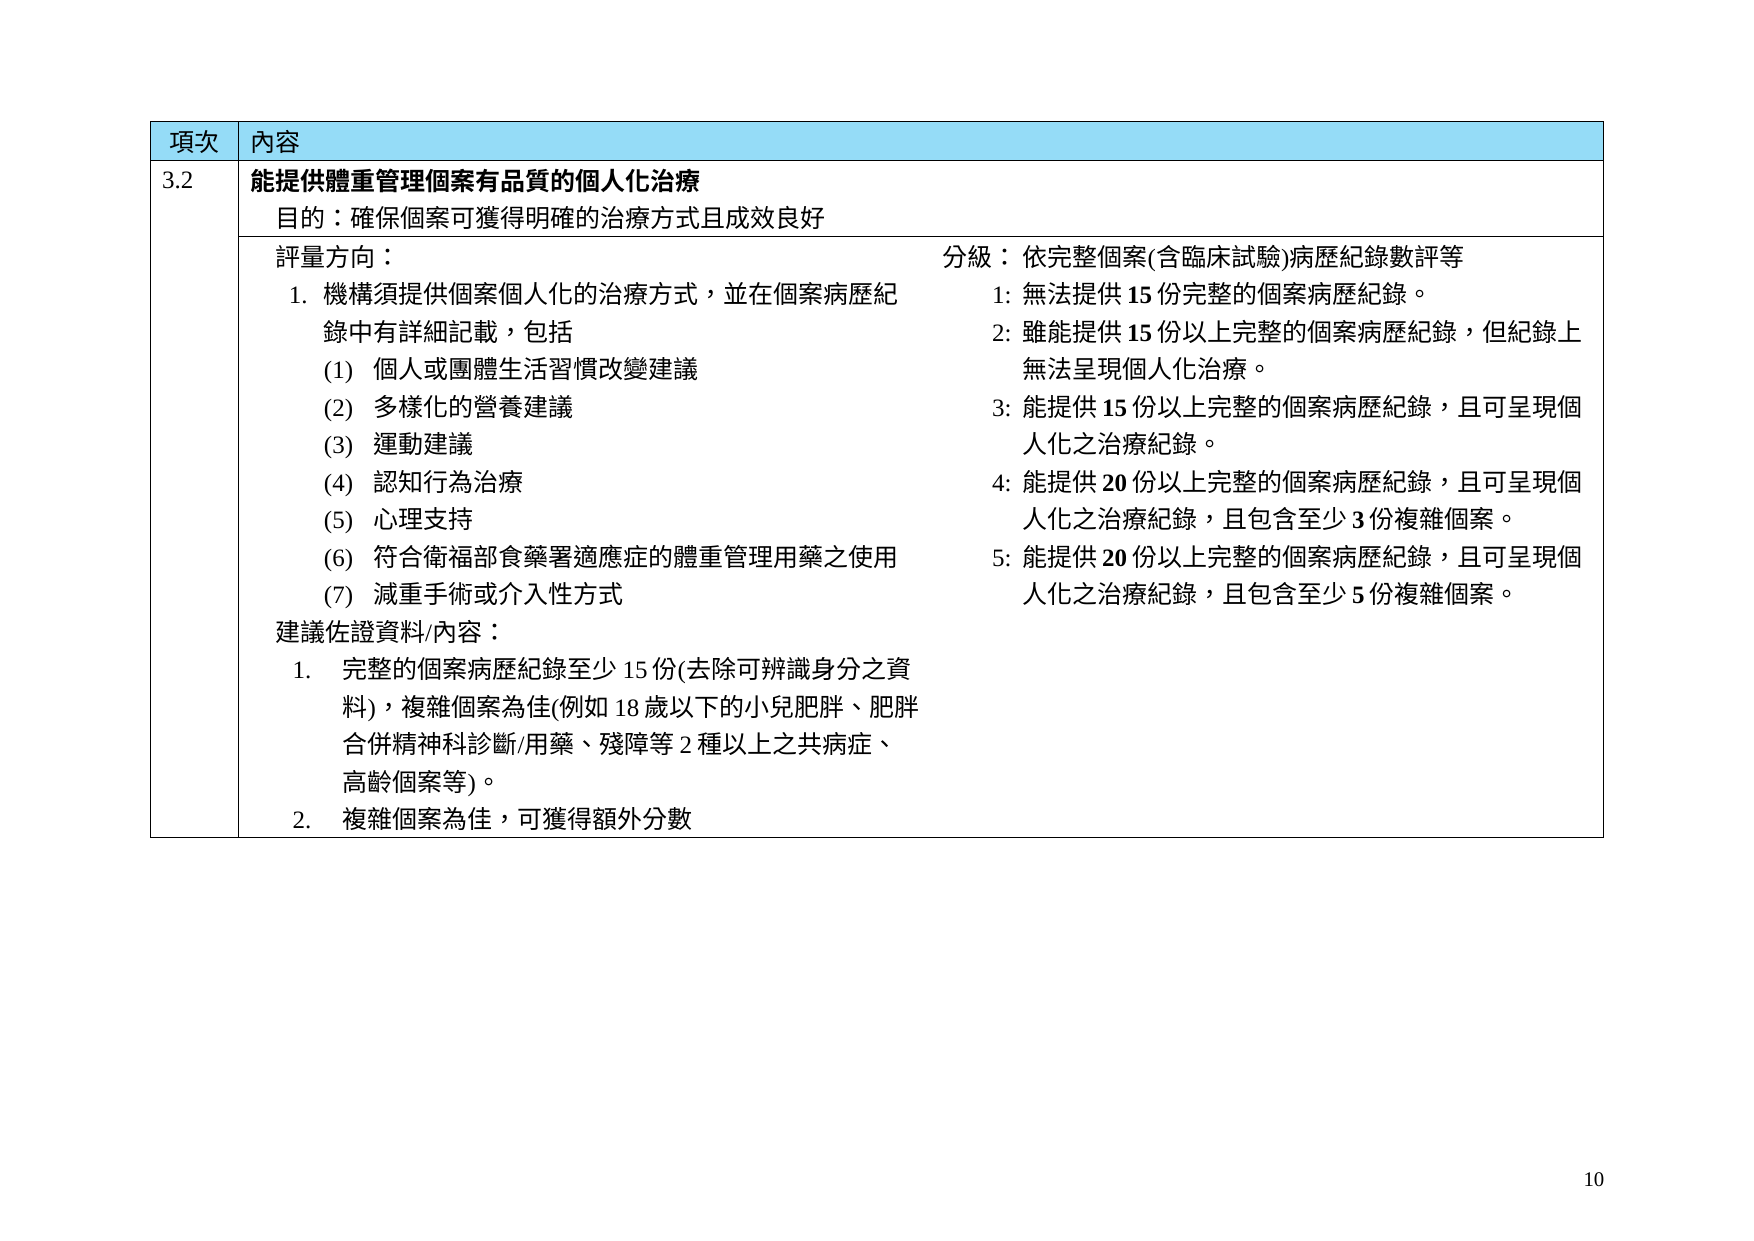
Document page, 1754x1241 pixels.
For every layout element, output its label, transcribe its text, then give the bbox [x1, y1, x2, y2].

table_cell 評量方向： 機構須提供個案個人化的治療方式，並在個案病歷紀錄中有詳細記載，包括 個人或團體生活習慣改變建議 多樣化的營養建議 運動建議 認知行為治療 心理支持 符合衛福部食藥署適應症的體重管理用藥之使用 減重手術或介入性方式 建議佐證資料/內容： 完整的個案病歷紀錄至少15份(去除可辨識身分之資料)，複雜個案為佳(例如18歲以下的小兒肥胖、肥胖合併精神科診斷/用藥、殘障等2種以上之共病症、高齡個案等)。 複雜個案為佳，可獲得額外分數 [239, 237, 931, 837]
table_header [931, 122, 1603, 160]
table_header 項次 [151, 122, 238, 160]
table_cell 3.2 [151, 161, 238, 837]
table_cell 分級： 依完整個案(含臨床試驗)病歷紀錄數評等 無法提供15份完整的個案病歷紀錄。 雖能提供15份以上完整的個案病歷紀錄，但紀錄上無法呈現個人化治療。 能提供15份以上完整的個案病歷紀錄，且可呈現個人化之治療紀錄。 能提供20份以上完整的個案病歷紀錄，且可呈現個人化之治療紀錄，且包含至少3份複雜個案。 能提供20份以上完整的個案病歷紀錄，且可呈現個人化之治療紀錄，且包含至少5份複雜個案。 [931, 237, 1603, 837]
table_header 內容 [239, 122, 931, 160]
table_cell [931, 161, 1603, 236]
table_cell 能提供體重管理個案有品質的個人化治療 目的：確保個案可獲得明確的治療方式且成效良好 [239, 161, 931, 236]
